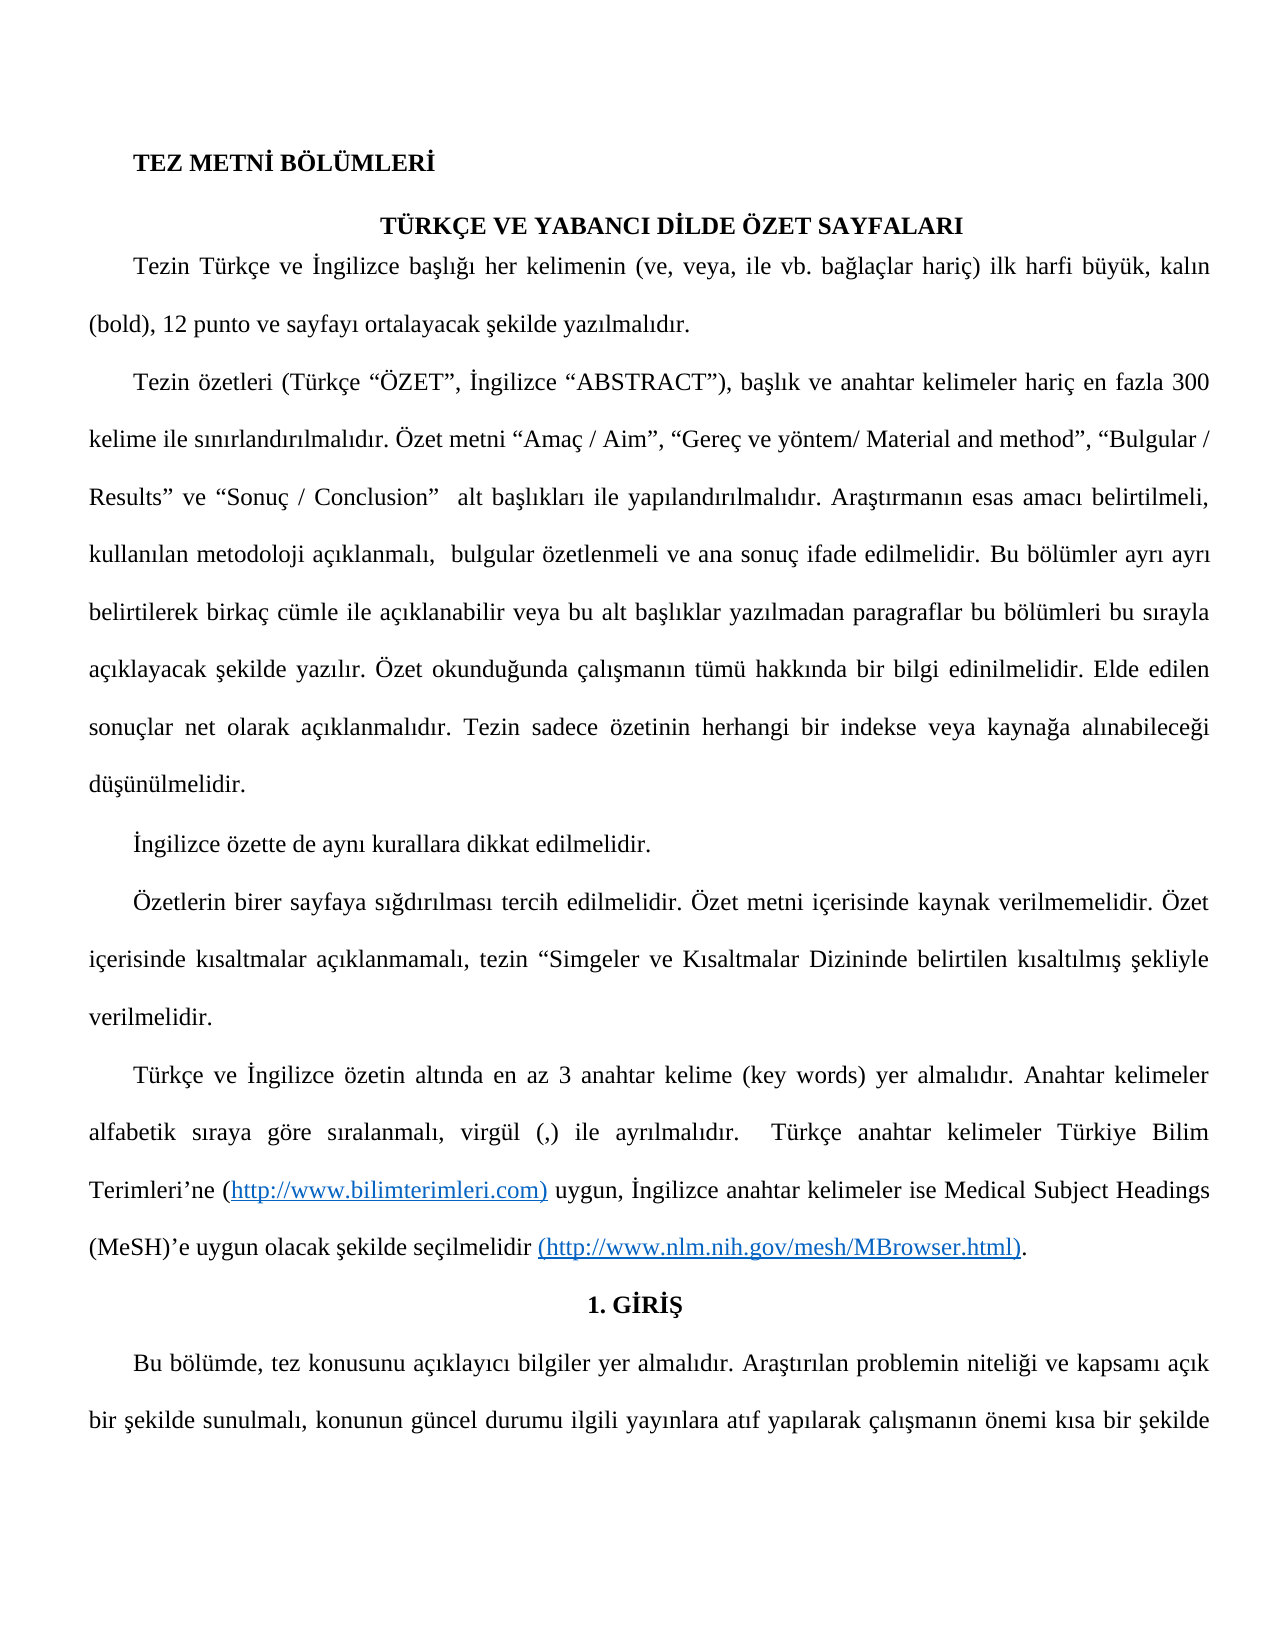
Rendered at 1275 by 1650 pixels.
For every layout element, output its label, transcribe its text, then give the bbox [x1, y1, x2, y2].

subtitle 1. GİRİŞ [148, 1290, 1122, 1319]
text Türkçe ve İngilizce özetin altında en az 3 anahtar kelime (key words) yer almalıdır. Anahtar kelimeler alfabetik sıraya göre sıralanmalı, virgül (,) ile ayrılmalıdır. Türkçe anahtar kelimeler Türkiye Bilim Terimleri’ne (http://www.bilimterimleri.com) uygun, İngilizce anahtar kelimeler ise Medical Subject Headings (MeSH)’e uygun olacak şekilde seçilmelidir (http://www.nlm.nih.gov/mesh/MBrowser.html). [88, 1060, 1211, 1261]
text İngilizce özette de aynı kurallara dikkat edilmelidir. [88, 829, 1211, 858]
text TEZ METNİ BÖLÜMLERİ [88, 148, 1211, 176]
text Özetlerin birer sayfaya sığdırılması tercih edilmelidir. Özet metni içerisinde kaynak verilmemelidir. Özet içerisinde kısaltmalar açıklanmamalı, tezin “Simgeler ve Kısaltmalar Dizininde belirtilen kısaltılmış şekliyle verilmelidir. [88, 887, 1211, 1031]
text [88, 1348, 1211, 1434]
text Tezin Türkçe ve İngilizce başlığı her kelimenin (ve, veya, ile vb. bağlaçlar hariç) ilk harfi büyük, kalın (bold), 12 punto ve sayfayı ortalayacak şekilde yazılmalıdır. [88, 251, 1211, 337]
text TÜRKÇE VE YABANCI DİLDE ÖZET SAYFALARI [88, 211, 1211, 239]
text Tezin özetleri (Türkçe “ÖZET”, İngilizce “ABSTRACT”), başlık ve anahtar kelimeler hariç en fazla 300 kelime ile sınırlandırılmalıdır. Özet metni “Amaç / Aim”, “Gereç ve yöntem/ Material and method”, “Bulgular / Results” ve “Sonuç / Conclusion” alt başlıkları ile yapılandırılmalıdır. Araştırmanın esas amacı belirtilmeli, kullanılan metodoloji açıklanmalı, bulgular özetlenmeli ve ana sonuç ifade edilmelidir. Bu bölümler ayrı ayrı belirtilerek birkaç cümle ile açıklanabilir veya bu alt başlıklar yazılmadan paragraflar bu bölümleri bu sırayla açıklayacak şekilde yazılır. Özet okunduğunda çalışmanın tümü hakkında bir bilgi edinilmelidir. Elde edilen sonuçlar net olarak açıklanmalıdır. Tezin sadece özetinin herhangi bir indekse veya kaynağa alınabileceği düşünülmelidir. [88, 367, 1211, 798]
